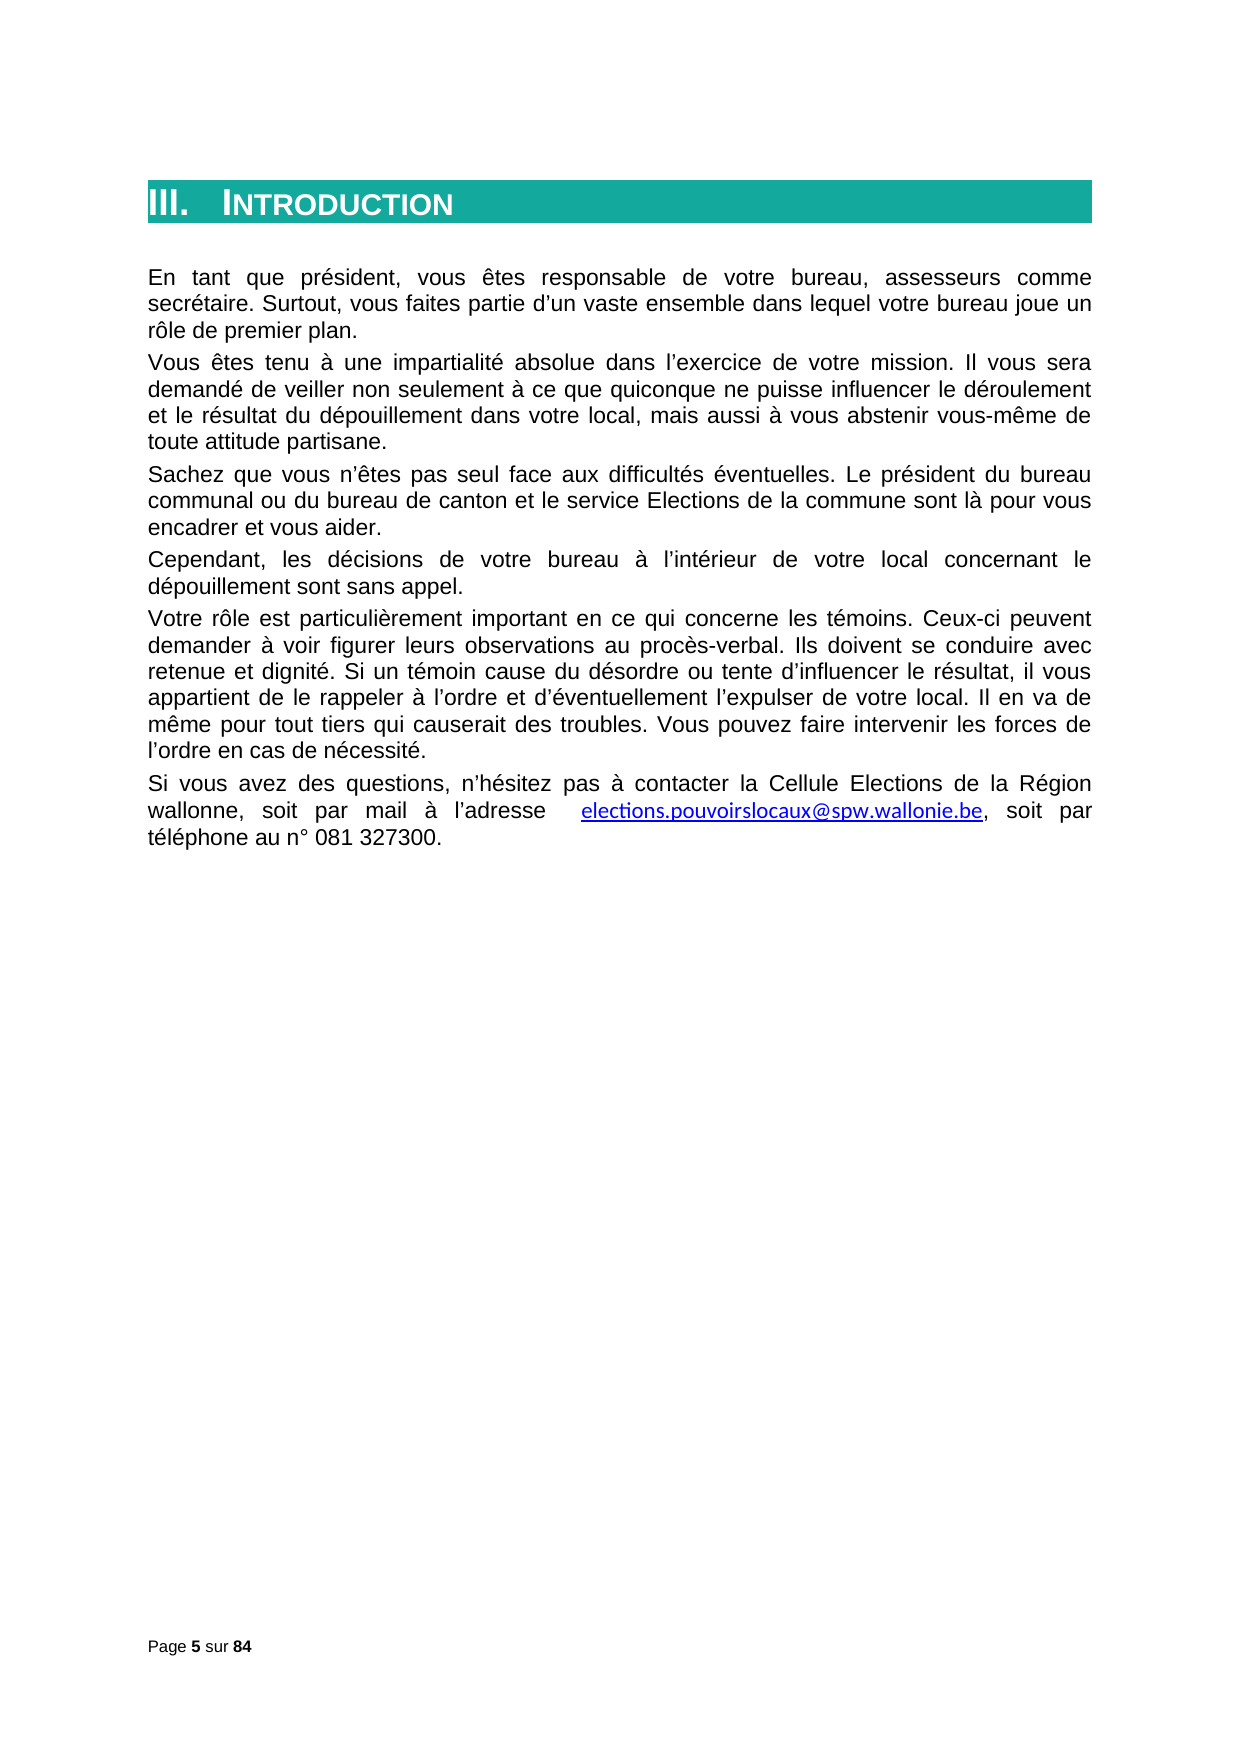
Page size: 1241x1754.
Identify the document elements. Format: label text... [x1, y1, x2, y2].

text Si vous avez des questions, n’hésitez pas à contacter la Cellule Elections de la Région wallonne, soit par mail à l’adresse elections.pouvoirslocaux@spw.wallonie.be, soit par téléphone au n° 081 327300. [148, 769, 1092, 850]
text Vous êtes tenu à une impartialité absolue dans l’exercice de votre mission. Il vous sera demandé de veiller non seulement à ce que quiconque ne puisse influencer le déroulement et le résultat du dépouillement dans votre local, mais aussi à vous abstenir vous-même de toute attitude partisane. [148, 349, 1092, 455]
text Sachez que vous n’êtes pas seul face aux difficultés éventuelles. Le président du bureau communal ou du bureau de canton et le service Elections de la commune sont là pour vous encadrer et vous aider. [148, 461, 1092, 540]
text Votre rôle est particulièrement important en ce qui concerne les témoins. Ceux-ci peuvent demander à voir figurer leurs observations au procès-verbal. Ils doivent se conduire avec retenue et dignité. Si un témoin cause du désordre ou tente d’influencer le résultat, il vous appartient de le rappeler à l’ordre et d’éventuellement l’expulser de votre local. Il en va de même pour tout tiers qui causerait des troubles. Vous pouvez faire intervenir les forces de l’ordre en cas de nécessité. [148, 605, 1092, 763]
text Cependant, les décisions de votre bureau à l’intérieur de votre local concernant le dépouillement sont sans appel. [148, 546, 1092, 599]
text En tant que président, vous êtes responsable de votre bureau, assesseurs comme secrétaire. Surtout, vous faites partie d’un vaste ensemble dans lequel votre bureau joue un rôle de premier plan. [148, 264, 1092, 343]
subtitle Introduction [148, 180, 1092, 223]
